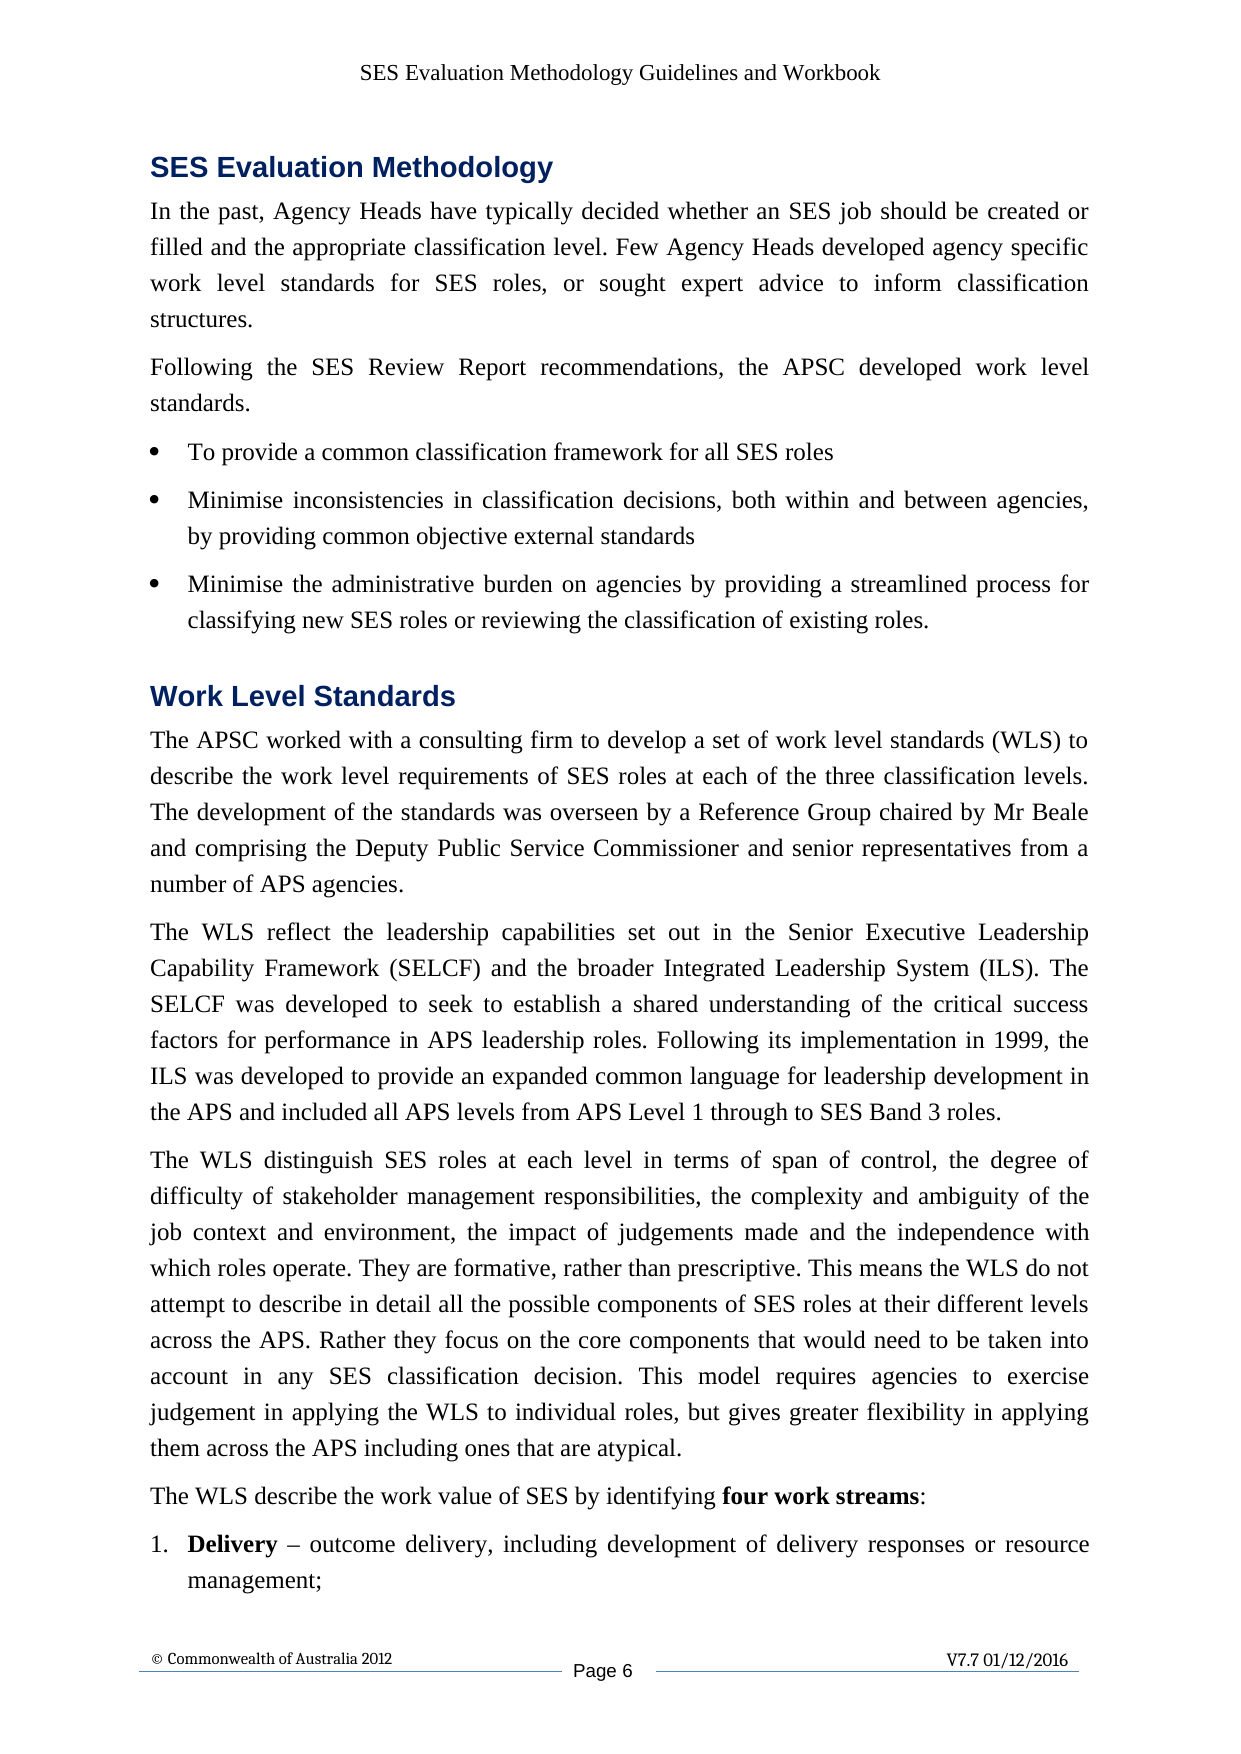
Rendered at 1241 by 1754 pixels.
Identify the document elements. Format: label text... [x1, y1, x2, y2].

text The WLS describe the work value of SES by identifying four work streams: [150, 1481, 1090, 1510]
subtitle Work Level Standards [150, 679, 1090, 712]
text The APSC worked with a consulting firm to develop a set of work level standards (WLS) to describe the work level requirements of SES roles at each of the three classification levels. The development of the standards was overseen by a Reference Group chaired by Mr Beale and comprising the Deputy Public Service Commissioner and senior representatives from a number of APS agencies. [150, 725, 1090, 897]
text The WLS reflect the leadership capabilities set out in the Senior Executive Leadership Capability Framework (SELCF) and the broader Integrated Leadership System (ILS). The SELCF was developed to seek to establish a shared understanding of the critical success factors for performance in APS leadership roles. Following its implementation in 1999, the ILS was developed to provide an expanded common language for leadership development in the APS and included all APS levels from APS Level 1 through to SES Band 3 roles. [150, 917, 1090, 1126]
list Delivery – outcome delivery, including development of delivery responses or resource management; [150, 1529, 1090, 1594]
list To provide a common classification framework for all SES roles [150, 437, 1090, 465]
list Minimise the administrative burden on agencies by providing a streamlined process for classifying new SES roles or reviewing the classification of existing roles. [150, 569, 1090, 634]
text In the past, Agency Heads have typically decided whether an SES job should be created or filled and the appropriate classification level. Few Agency Heads developed agency specific work level standards for SES roles, or sought expert advice to inform classification structures. [150, 196, 1090, 333]
text The WLS distinguish SES roles at each level in terms of span of control, the degree of difficulty of stakeholder management responsibilities, the complexity and ambiguity of the job context and environment, the impact of judgements made and the independence with which roles operate. They are formative, rather than prescriptive. This means the WLS do not attempt to describe in detail all the possible components of SES roles at their different levels across the APS. Rather they focus on the core components that would need to be taken into account in any SES classification decision. This model requires agencies to exercise judgement in applying the WLS to individual roles, but gives greater flexibility in applying them across the APS including ones that are atypical. [150, 1145, 1090, 1461]
text Following the SES Review Report recommendations, the APSC developed work level standards. [150, 352, 1090, 417]
list Minimise inconsistencies in classification decisions, both within and between agencies, by providing common objective external standards [150, 485, 1090, 550]
subtitle SES Evaluation Methodology [150, 150, 1090, 183]
